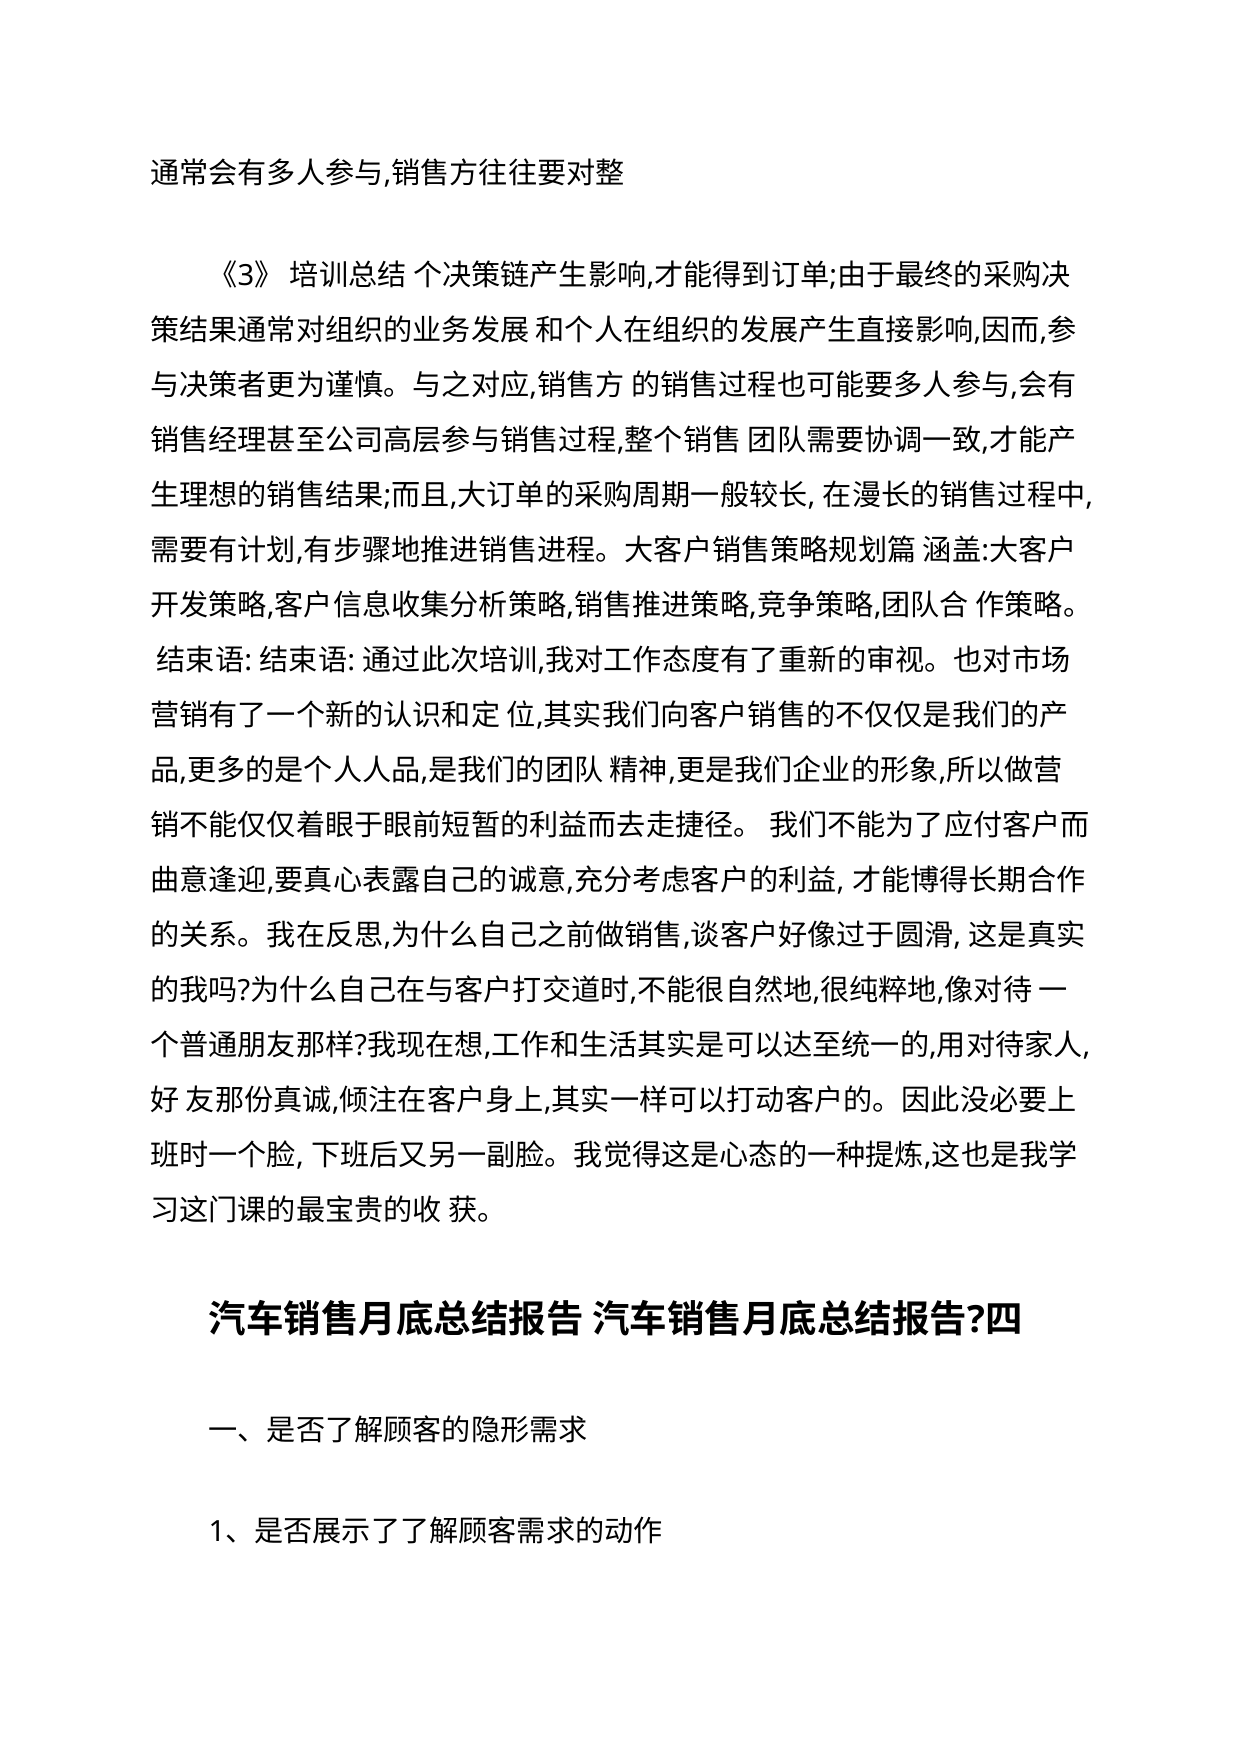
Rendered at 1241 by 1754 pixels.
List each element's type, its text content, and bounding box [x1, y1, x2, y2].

text 一、是否了解顾客的隐形需求 [150, 1406, 1090, 1448]
text 汽车销售月底总结报告 汽车销售月底总结报告?四 [150, 1289, 1090, 1343]
text 《3》 培训总结 个决策链产生影响,才能得到订单;由于最终的采购决策结果通常对组织的业务发展 和个人在组织的发展产生直接影响,因而,参与决策者更为谨慎。与之对应,销售方 的销售过程也可能要多人参与,会有销售经理甚至公司高层参与销售过程,整个销售 团队需要协调一致,才能产生理想的销售结果;而且,大订单的采购周期一般较长, 在漫长的销售过程中,需要有计划,有步骤地推进销售进程。大客户销售策略规划篇 涵盖:大客户开发策略,客户信息收集分析策略,销售推进策略,竞争策略,团队合 作策略。 结束语: 结束语: 通过此次培训,我对工作态度有了重新的审视。也对市场营销有了一个新的认识和定 位,其实我们向客户销售的不仅仅是我们的产品,更多的是个人人品,是我们的团队 精神,更是我们企业的形象,所以做营销不能仅仅着眼于眼前短暂的利益而去走捷径。 我们不能为了应付客户而曲意逢迎,要真心表露自己的诚意,充分考虑客户的利益, 才能博得长期合作的关系。我在反思,为什么自己之前做销售,谈客户好像过于圆滑, 这是真实的我吗?为什么自己在与客户打交道时,不能很自然地,很纯粹地,像对待 一个普通朋友那样?我现在想,工作和生活其实是可以达至统一的,用对待家人,好 友那份真诚,倾注在客户身上,其实一样可以打动客户的。因此没必要上班时一个脸, 下班后又另一副脸。我觉得这是心态的一种提炼,这也是我学习这门课的最宝贵的收 获。 [150, 252, 1090, 1229]
text 1、是否展示了了解顾客需求的动作 [150, 1508, 1090, 1550]
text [150, 150, 1090, 192]
